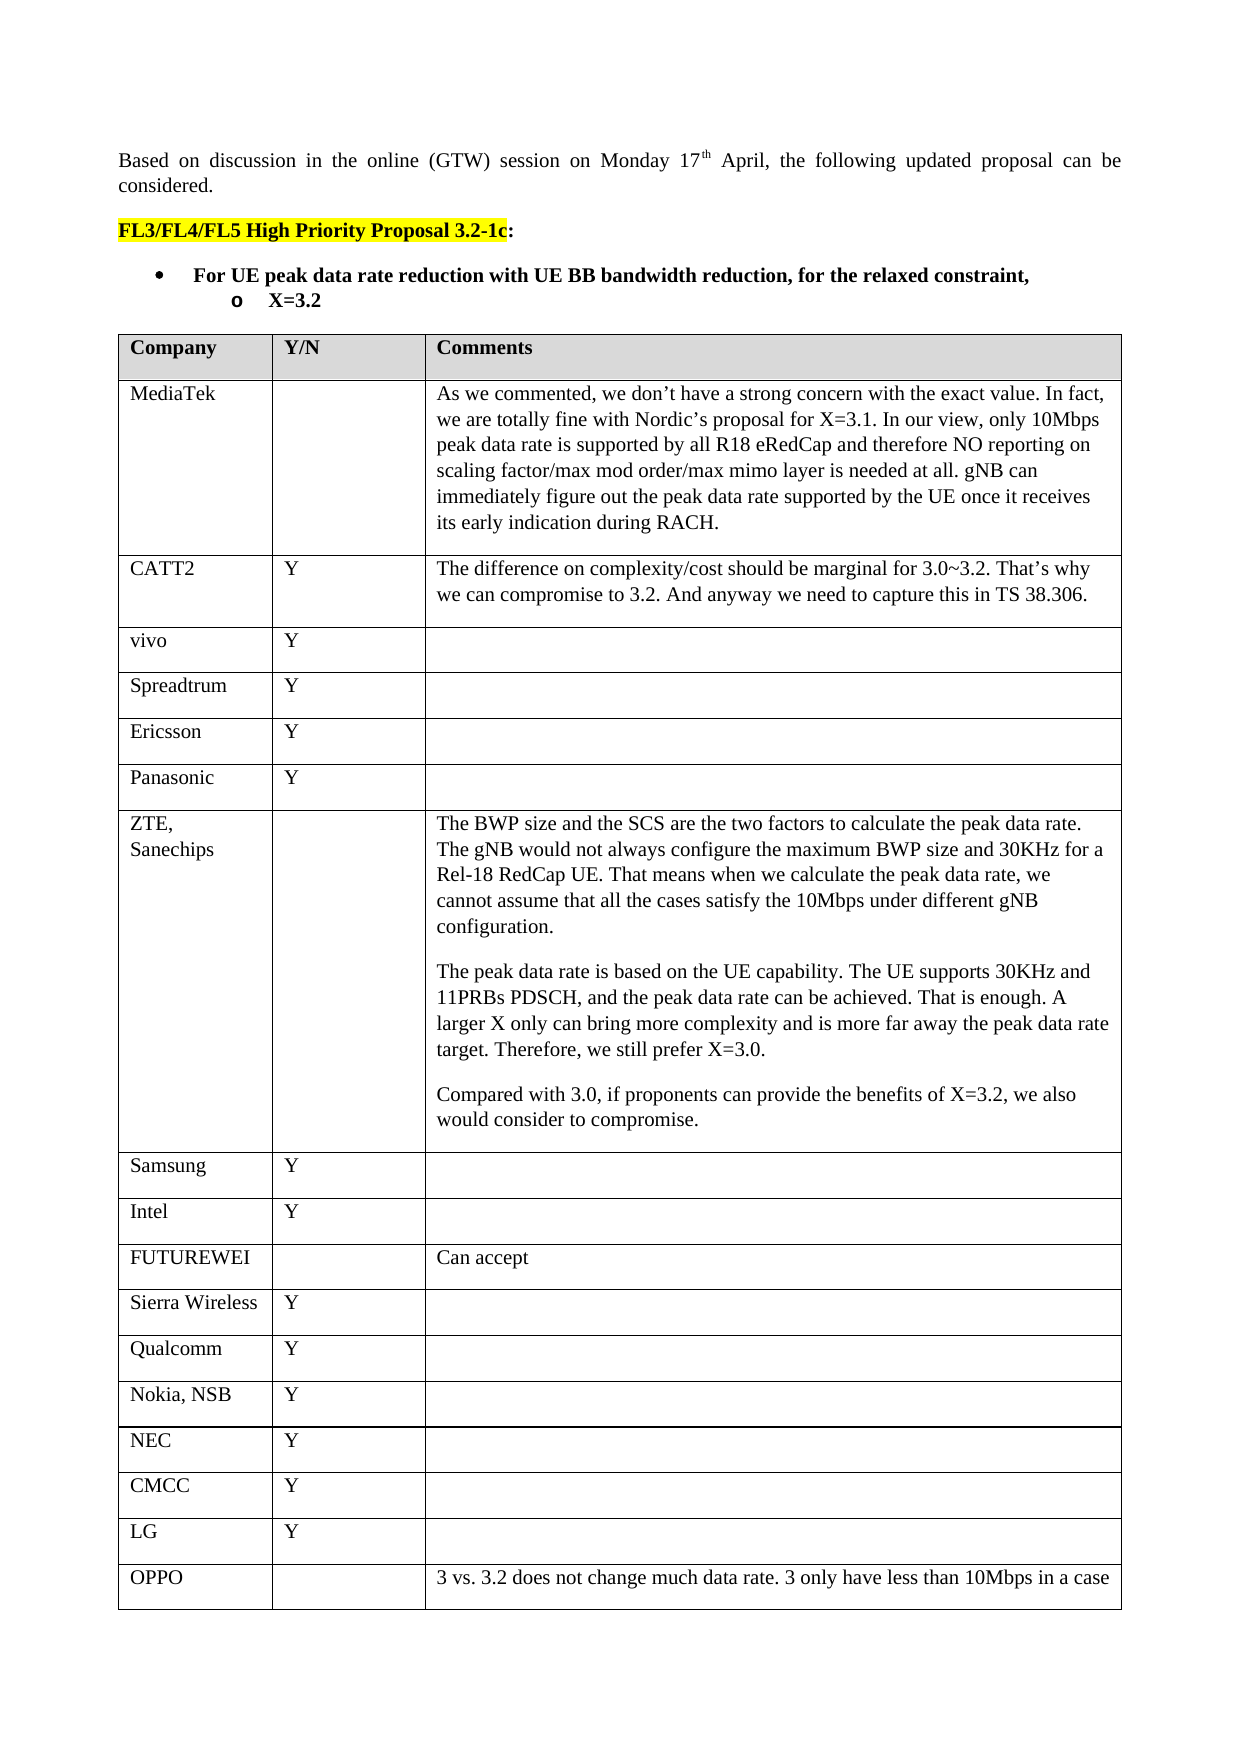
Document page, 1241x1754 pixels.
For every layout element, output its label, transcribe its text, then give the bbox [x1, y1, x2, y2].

table_cell Y [273, 1336, 425, 1381]
table_cell Y [273, 1290, 425, 1335]
table_cell Panasonic [119, 765, 272, 809]
table_header Company [119, 335, 272, 379]
table_cell NEC [119, 1428, 272, 1472]
table_cell Y [273, 556, 425, 627]
table_cell Y [273, 1473, 425, 1518]
list X=3.2 [231, 288, 1122, 314]
table_cell [273, 1245, 425, 1289]
table_cell [426, 1382, 1121, 1426]
table_cell Y [273, 1199, 425, 1243]
table_cell Samsung [119, 1153, 272, 1198]
table_cell The difference on complexity/cost should be marginal for 3.0~3.2. That’s why we can compromise to 3.2. And anyway we need to capture this in TS 38.306. [426, 556, 1121, 627]
table_cell Can accept [426, 1245, 1121, 1289]
table_cell [273, 811, 425, 1152]
table_cell Spreadtrum [119, 673, 272, 718]
table_cell [426, 673, 1121, 718]
table_cell CATT2 [119, 556, 272, 627]
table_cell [426, 1565, 1121, 1609]
table_cell [273, 1565, 425, 1609]
table_cell MediaTek [119, 381, 272, 555]
table_cell [273, 381, 425, 555]
table_cell Nokia, NSB [119, 1382, 272, 1426]
table_cell ZTE, Sanechips [119, 811, 272, 1152]
table_cell [426, 1153, 1121, 1198]
table_cell Y [273, 673, 425, 718]
table_cell Y [273, 628, 425, 672]
text Based on discussion in the online (GTW) session on Monday 17th April, the following updated proposal can be considered. [118, 147, 1122, 197]
table_cell [426, 1473, 1121, 1518]
table_cell The BWP size and the SCS are the two factors to calculate the peak data rate. The gNB would not always configure the maximum BWP size and 30KHz for a Rel-18 RedCap UE. That means when we calculate the peak data rate, we cannot assume that all the cases satisfy the 10Mbps under different gNB configuration. The peak data rate is based on the UE capability. The UE supports 30KHz and 11PRBs PDSCH, and the peak data rate can be achieved. That is enough. A larger X only can bring more complexity and is more far away the peak data rate target. Therefore, we still prefer X=3.0. Compared with 3.0, if proponents can provide the benefits of X=3.2, we also would consider to compromise. [426, 811, 1121, 1152]
table_cell Ericsson [119, 719, 272, 764]
table_cell As we commented, we don’t have a strong concern with the exact value. In fact, we are totally fine with Nordic’s proposal for X=3.1. In our view, only 10Mbps peak data rate is supported by all R18 eRedCap and therefore NO reporting on scaling factor/max mod order/max mimo layer is needed at all. gNB can immediately figure out the peak data rate supported by the UE once it receives its early indication during RACH. [426, 381, 1121, 555]
table_cell CMCC [119, 1473, 272, 1518]
table_cell Sierra Wireless [119, 1290, 272, 1335]
table_cell OPPO [119, 1565, 272, 1609]
table_cell vivo [119, 628, 272, 672]
table_cell [426, 1519, 1121, 1564]
table_cell Y [273, 765, 425, 809]
table_cell Y [273, 719, 425, 764]
table_header Y/N [273, 335, 425, 379]
table_cell Y [273, 1519, 425, 1564]
table_cell Y [273, 1382, 425, 1426]
table_cell Intel [119, 1199, 272, 1243]
table_cell [426, 1290, 1121, 1335]
table_header Comments [426, 335, 1121, 379]
table_cell [426, 765, 1121, 809]
table_cell Qualcomm [119, 1336, 272, 1381]
text FL3/FL4/FL5 High Priority Proposal 3.2-1c: [507, 218, 1122, 242]
table_cell [426, 1199, 1121, 1243]
table_cell [426, 1336, 1121, 1381]
table_cell FUTUREWEI [119, 1245, 272, 1289]
table_cell Y [273, 1153, 425, 1198]
table_cell [426, 1428, 1121, 1472]
list For UE peak data rate reduction with UE BB bandwidth reduction, for the relaxed constraint, [156, 263, 1122, 287]
table_cell [426, 719, 1121, 764]
table_cell LG [119, 1519, 272, 1564]
table_cell Y [273, 1428, 425, 1472]
table_cell [426, 628, 1121, 672]
